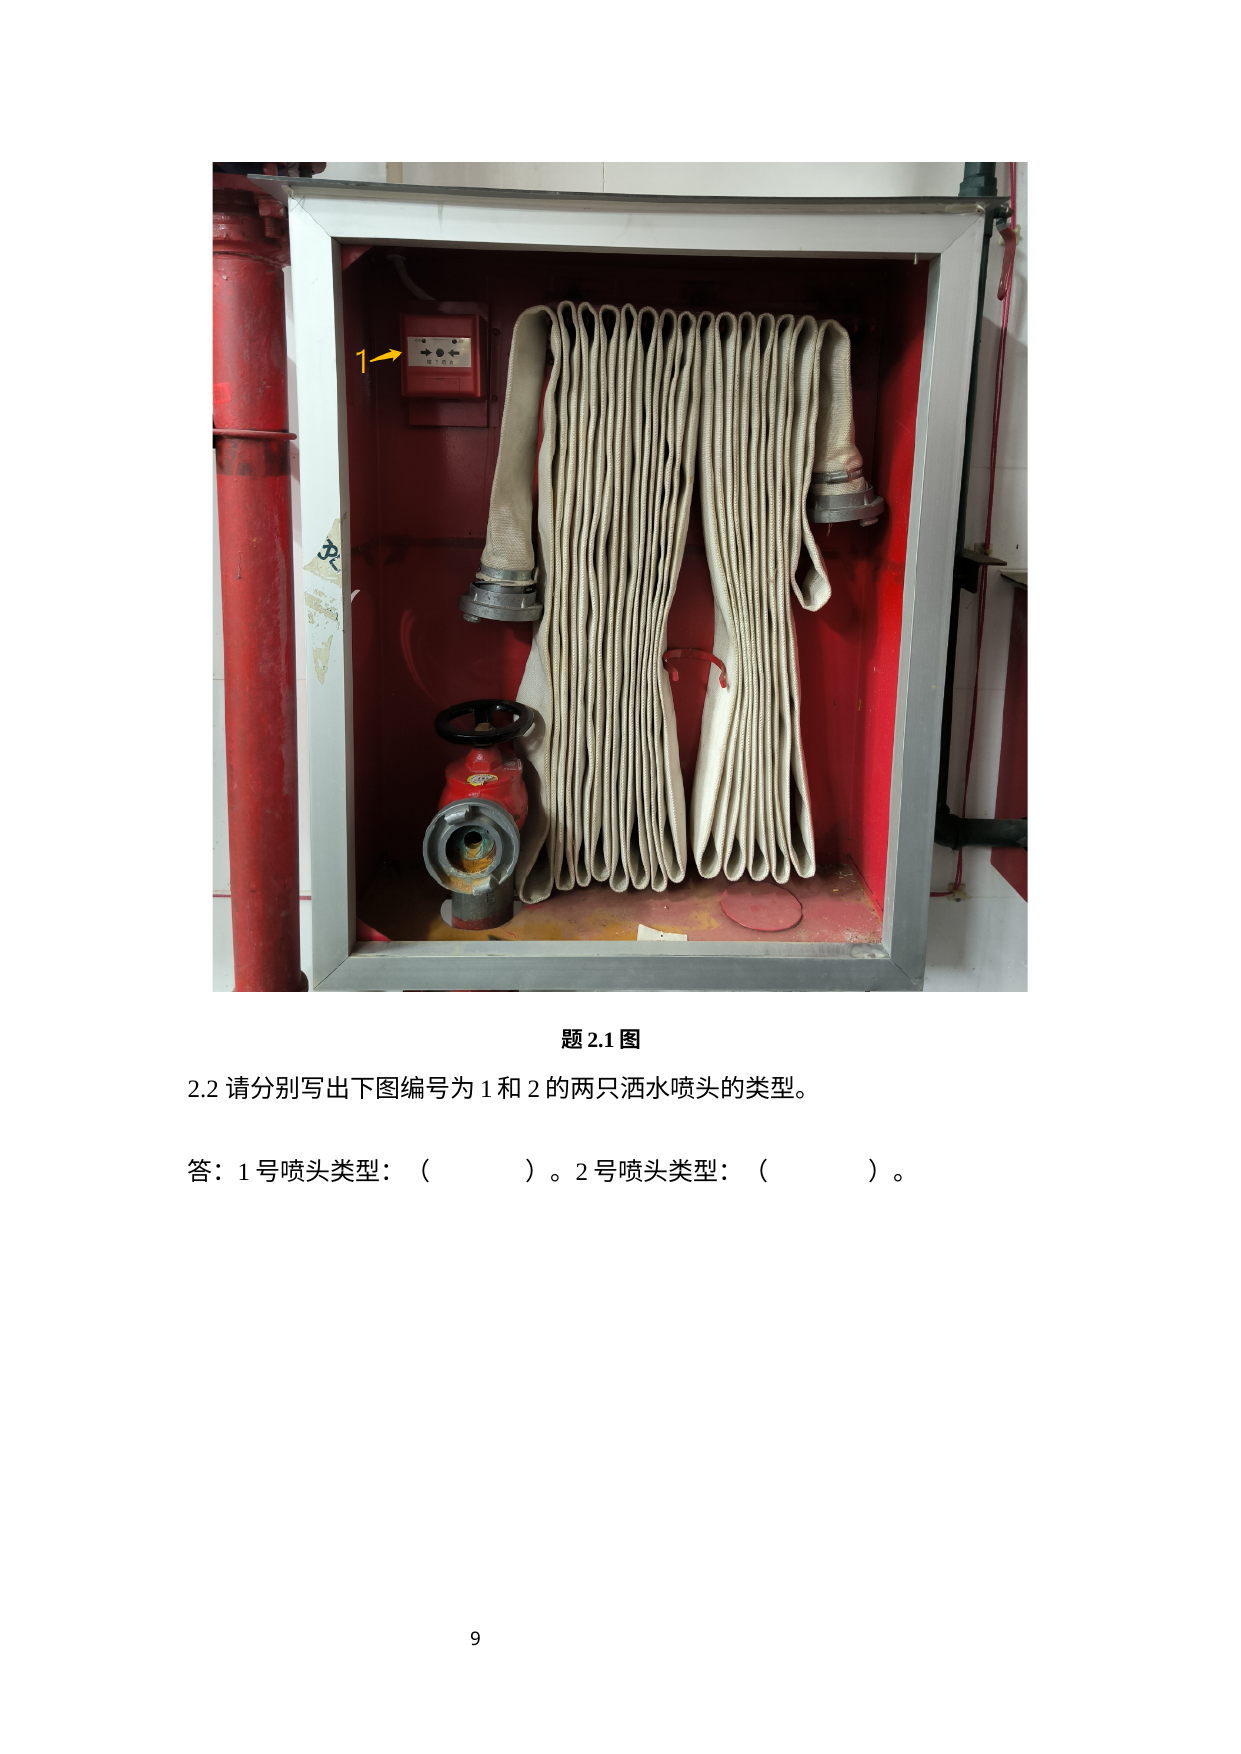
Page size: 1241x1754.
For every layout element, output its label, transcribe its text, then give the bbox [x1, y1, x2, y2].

list 2.2 请分别写出下图编号为1和2的两只洒水喷头的类型。 [187, 1054, 1053, 1119]
list 题2.1图 [187, 1022, 1053, 1054]
list 答：1号喷头类型：（ ）。2号喷头类型：（ ）。 [187, 1137, 1053, 1202]
picture [212, 162, 1028, 992]
